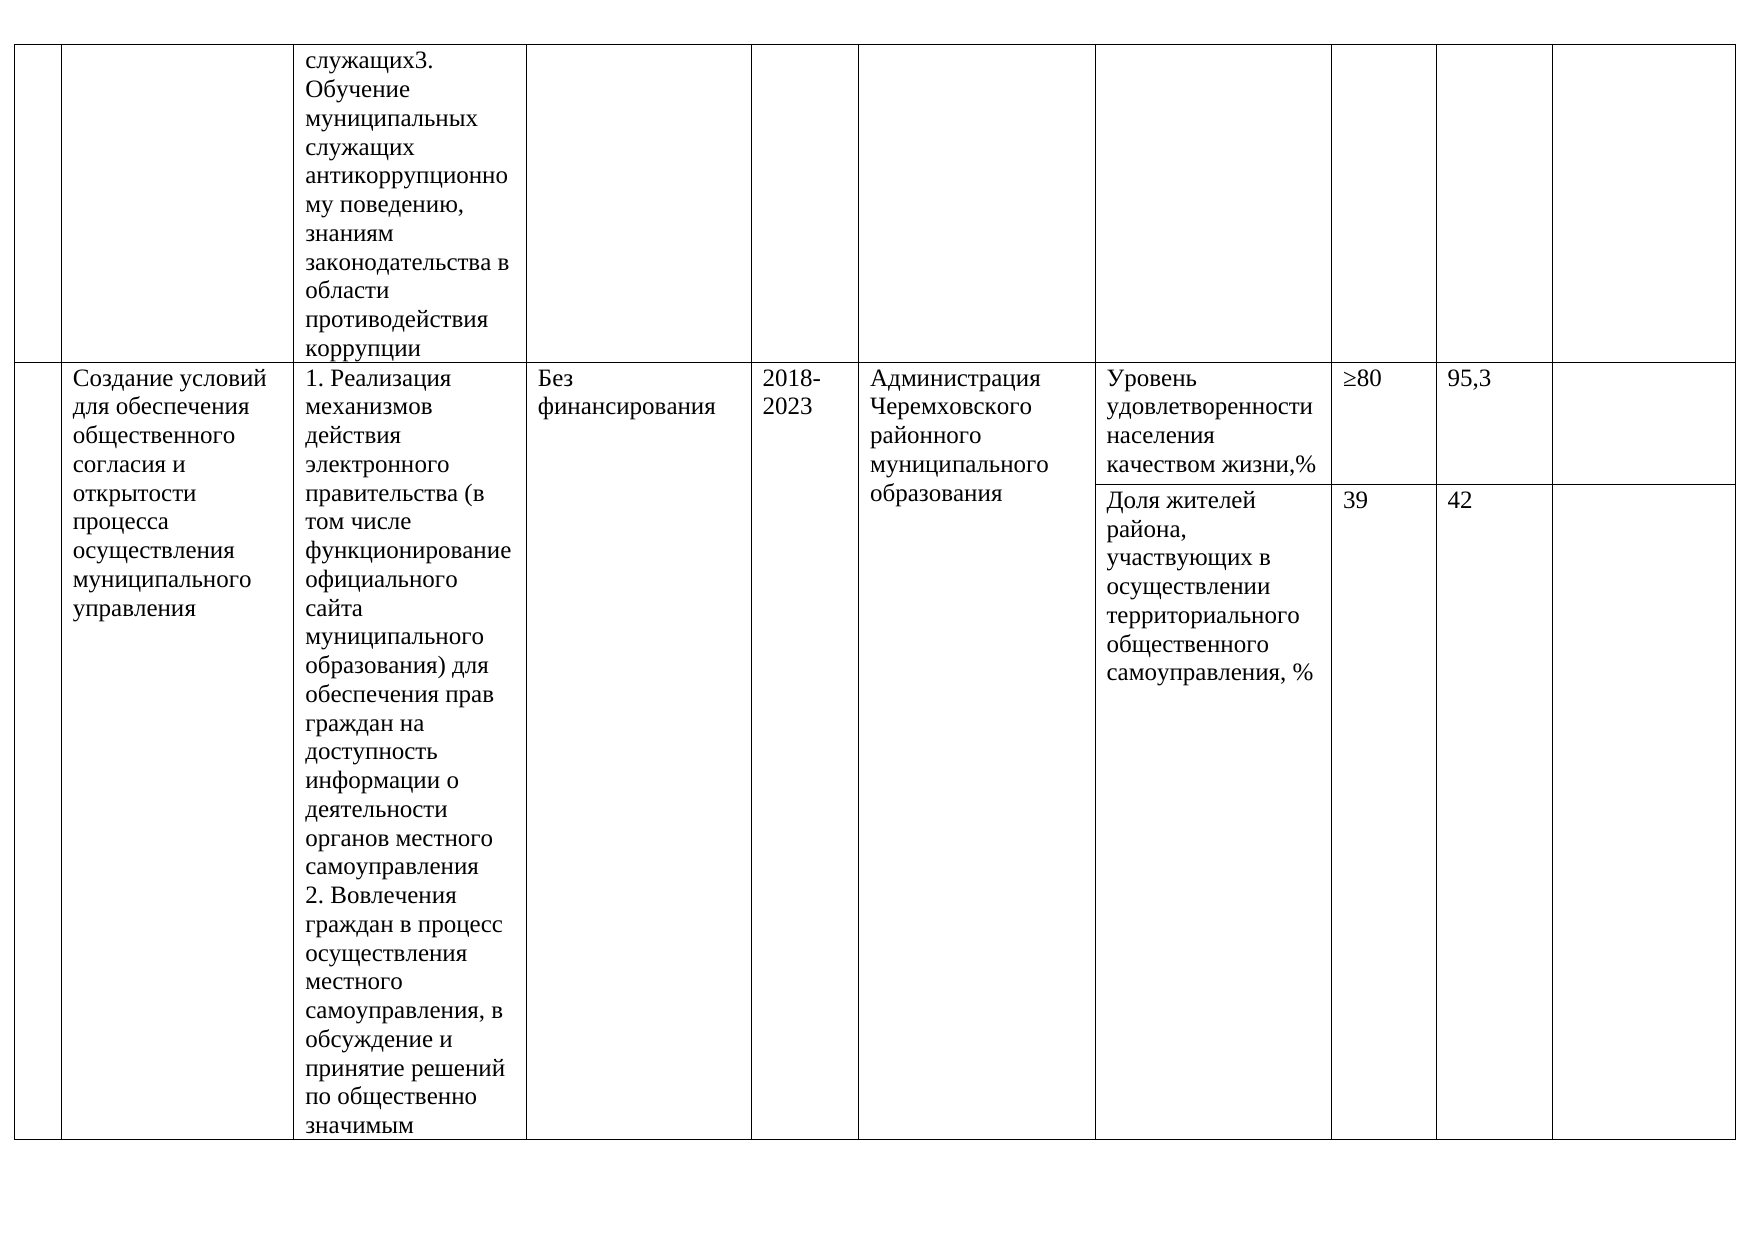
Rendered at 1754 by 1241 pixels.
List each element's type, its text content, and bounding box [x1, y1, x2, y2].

table_cell 1. Реализация механизмов действия электронного правительства (в том числе функционирование официального сайта муниципального образования) для обеспечения прав граждан на доступность информации о деятельности органов местного самоуправления 2. Вовлечения граждан в процесс осуществления местного самоуправления, в обсуждение и принятие решений по общественно значимым вопросам (в том числе содействие самоорганизации граждан) [294, 363, 526, 1139]
table_cell 95,3 [1437, 363, 1552, 484]
table_cell Уровень удовлетворенности населения качеством жизни,% [1096, 363, 1331, 484]
table_cell 39 [1332, 485, 1436, 1139]
table_cell 2018-2023 [752, 363, 858, 1139]
table_cell Без финансирования [527, 363, 751, 1139]
table_cell [1553, 485, 1735, 1139]
table_cell Создание условий для обеспечения общественного согласия и открытости процесса осуществления муниципального управления [62, 363, 293, 1139]
table_cell [15, 363, 61, 1139]
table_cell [859, 363, 1095, 1139]
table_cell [1096, 485, 1331, 1139]
table_cell ≥80 [1332, 363, 1436, 484]
table_cell [1553, 363, 1735, 484]
table_cell 42 [1437, 485, 1552, 1139]
